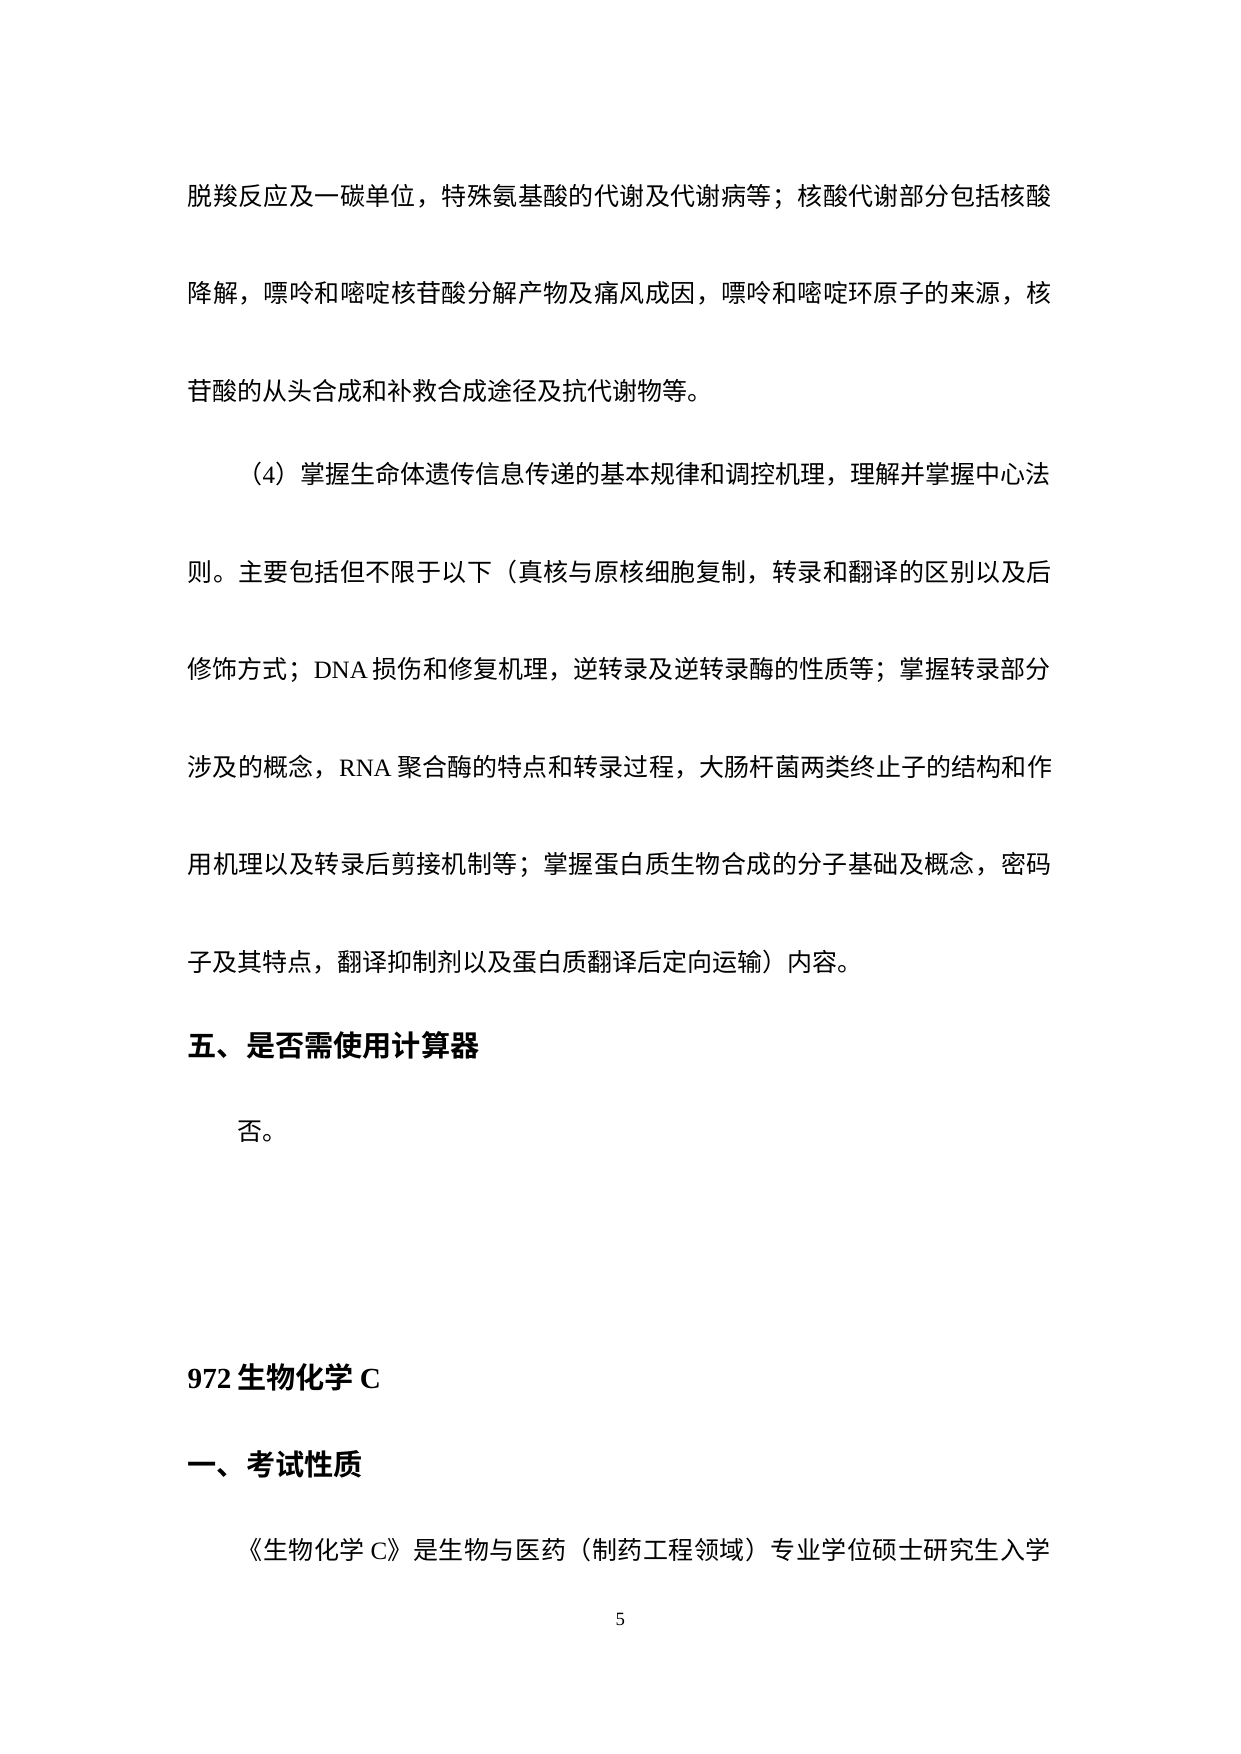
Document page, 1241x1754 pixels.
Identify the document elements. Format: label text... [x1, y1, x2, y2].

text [187, 162, 1053, 422]
text 五、是否需使用计算器 [187, 1011, 1053, 1076]
text （4）掌握生命体遗传信息传递的基本规律和调控机理，理解并掌握中心法则。主要包括但不限于以下（真核与原核细胞复制，转录和翻译的区别以及后修饰方式；DNA损伤和修复机理，逆转录及逆转录酶的性质等；掌握转录部分涉及的概念，RNA聚合酶的特点和转录过程，大肠杆菌两类终止子的结构和作用机理以及转录后剪接机制等；掌握蛋白质生物合成的分子基础及概念，密码子及其特点，翻译抑制剂以及蛋白质翻译后定向运输）内容。 [187, 440, 1053, 993]
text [187, 1516, 1053, 1581]
text 否。 [187, 1097, 1053, 1162]
text 一、考试性质 [187, 1430, 1053, 1495]
text 972生物化学C [187, 1343, 1053, 1408]
